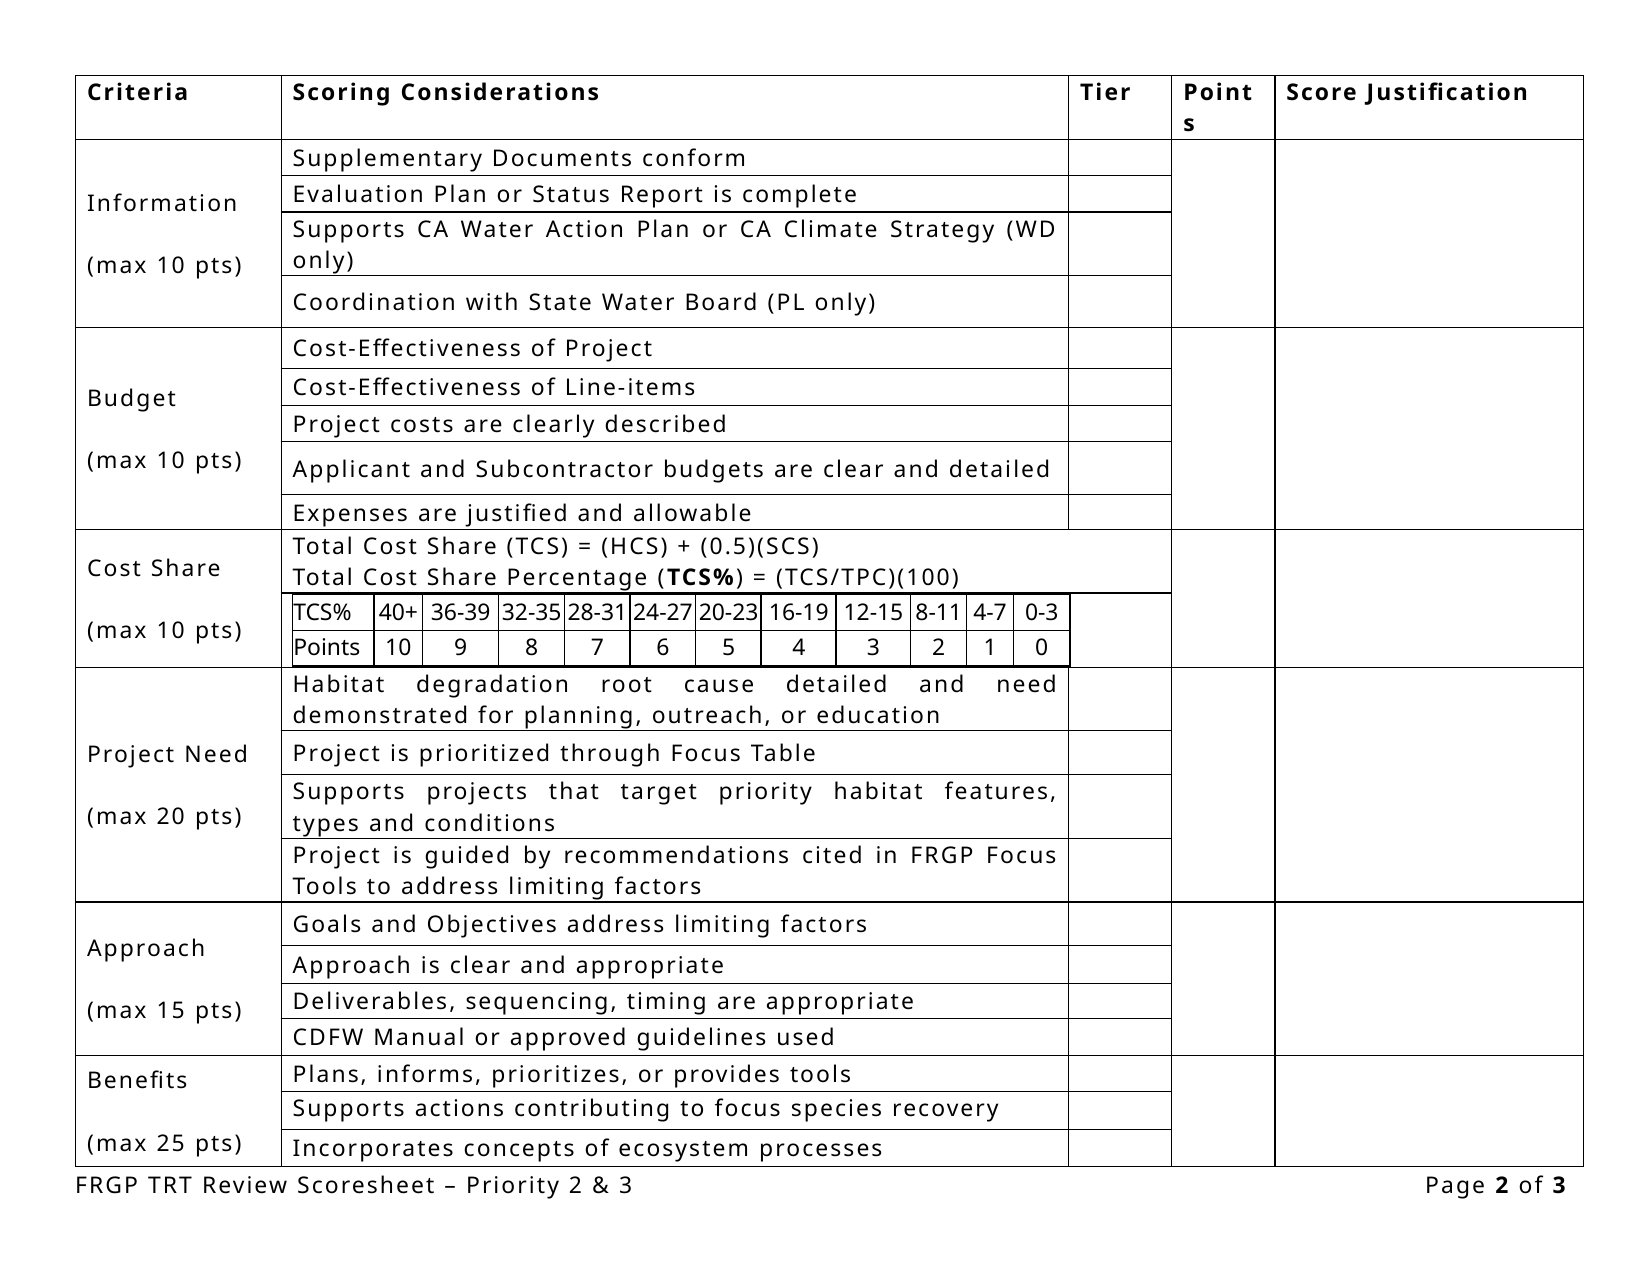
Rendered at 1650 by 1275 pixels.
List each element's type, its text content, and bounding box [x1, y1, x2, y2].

table_cell Cost-Effectiveness of Line-items [282, 369, 1068, 404]
table_cell [631, 595, 695, 630]
table_cell CDFW Manual or approved guidelines used [282, 1019, 1068, 1055]
table_cell Supplementary Documents conform [282, 140, 1068, 175]
table_header Points [1172, 76, 1274, 138]
table_cell Cost Share (max 10 pts) [76, 530, 281, 667]
table_cell [696, 595, 760, 630]
table_cell [696, 631, 760, 665]
table_cell [565, 595, 629, 630]
table_cell [1069, 775, 1171, 838]
table_cell [762, 595, 835, 630]
table_cell Supports actions contributing to focus species recovery [282, 1092, 1068, 1128]
table_cell [911, 631, 966, 665]
table_cell Project is prioritized through Focus Table [282, 731, 1068, 774]
table_cell [1069, 984, 1171, 1018]
table_cell [1069, 946, 1171, 983]
table_cell Project costs are clearly described [282, 406, 1068, 441]
table_cell [1069, 213, 1171, 275]
table_cell [293, 631, 373, 665]
table_cell Plans, informs, prioritizes, or provides tools [282, 1056, 1068, 1091]
table_cell [423, 631, 498, 665]
table_cell [967, 631, 1013, 665]
table_cell [1172, 530, 1274, 667]
table_cell Supports CA Water Action Plan or CA Climate Strategy (WD only) [282, 213, 1068, 275]
table_cell [1069, 406, 1171, 441]
table_cell Project Information (max 10 pts) [76, 140, 281, 327]
table_header Criteria [76, 76, 281, 138]
table_cell [1069, 276, 1171, 327]
table_cell [1069, 495, 1171, 529]
table_cell [499, 595, 564, 630]
table_cell [1172, 328, 1274, 529]
table_cell Benefits (max 25 pts) [76, 1056, 281, 1166]
table_cell [423, 595, 498, 630]
table_cell Coordination with State Water Board (PL only) [282, 276, 1068, 327]
table_cell [1069, 442, 1171, 494]
table_cell [1069, 1092, 1171, 1128]
table_cell Project Need (max 20 pts) [76, 668, 281, 901]
table_cell [837, 595, 910, 630]
table_cell [1276, 328, 1583, 529]
table_cell [1069, 140, 1171, 175]
table_cell [1014, 631, 1069, 665]
table_header Scoring Considerations [282, 76, 1068, 138]
table_cell [282, 594, 292, 667]
table_cell [1069, 369, 1171, 404]
table_cell Supports projects that target priority habitat features, types and conditions [282, 775, 1068, 838]
table_cell [1069, 668, 1171, 730]
table_cell Total Cost Share (TCS) = (HCS) + (0.5)(SCS) Total Cost Share Percentage (TCS%) = (TCS/TPC)(100) [282, 530, 1171, 592]
table_cell [1069, 328, 1171, 368]
table_cell [565, 631, 629, 665]
table_cell [762, 631, 835, 665]
table_cell [1069, 1019, 1171, 1055]
table_cell Goals and Objectives address limiting factors [282, 903, 1068, 945]
table_cell [1276, 903, 1583, 1055]
table_cell Budget (max 10 pts) [76, 328, 281, 529]
table_cell Expenses are justified and allowable [282, 495, 1068, 529]
table_cell [1276, 1056, 1583, 1166]
table_header Tier [1069, 76, 1171, 138]
table_cell Approach is clear and appropriate [282, 946, 1068, 983]
table_cell Habitat degradation root cause detailed and need demonstrated for planning, outreach, or education [282, 668, 1068, 730]
table_cell [837, 631, 910, 665]
table_cell Applicant and Subcontractor budgets are clear and detailed [282, 442, 1068, 494]
table_cell [1069, 1130, 1171, 1166]
table_cell [1276, 530, 1583, 667]
table_cell [1172, 1056, 1274, 1166]
table_cell Incorporates concepts of ecosystem processes [282, 1130, 1068, 1166]
table_cell [375, 595, 422, 630]
table_cell [375, 631, 422, 665]
table_cell Cost-Effectiveness of Project [282, 328, 1068, 368]
table_cell Evaluation Plan or Status Report is complete [282, 176, 1068, 211]
table_cell Project is guided by recommendations cited in FRGP Focus Tools to address limiting factors [282, 839, 1068, 901]
table_cell [1172, 668, 1274, 901]
table_cell Deliverables, sequencing, timing are appropriate [282, 984, 1068, 1018]
table_cell [1069, 903, 1171, 945]
table_cell [1069, 176, 1171, 211]
table_cell [1069, 1056, 1171, 1091]
table_cell [967, 595, 1013, 630]
table_cell [631, 631, 695, 665]
table_header Score Justification [1276, 76, 1583, 138]
table_cell [1071, 594, 1171, 667]
table_cell Approach (max 15 pts) [76, 903, 281, 1055]
table_cell [911, 595, 966, 630]
table_cell [293, 595, 373, 630]
table_cell [1069, 839, 1171, 901]
table_cell [1276, 668, 1583, 901]
table_cell [1276, 140, 1583, 327]
table_cell [1014, 595, 1069, 630]
table_cell [1069, 731, 1171, 774]
table_cell [1172, 140, 1274, 327]
table_cell [499, 631, 564, 665]
table_cell [1172, 903, 1274, 1055]
